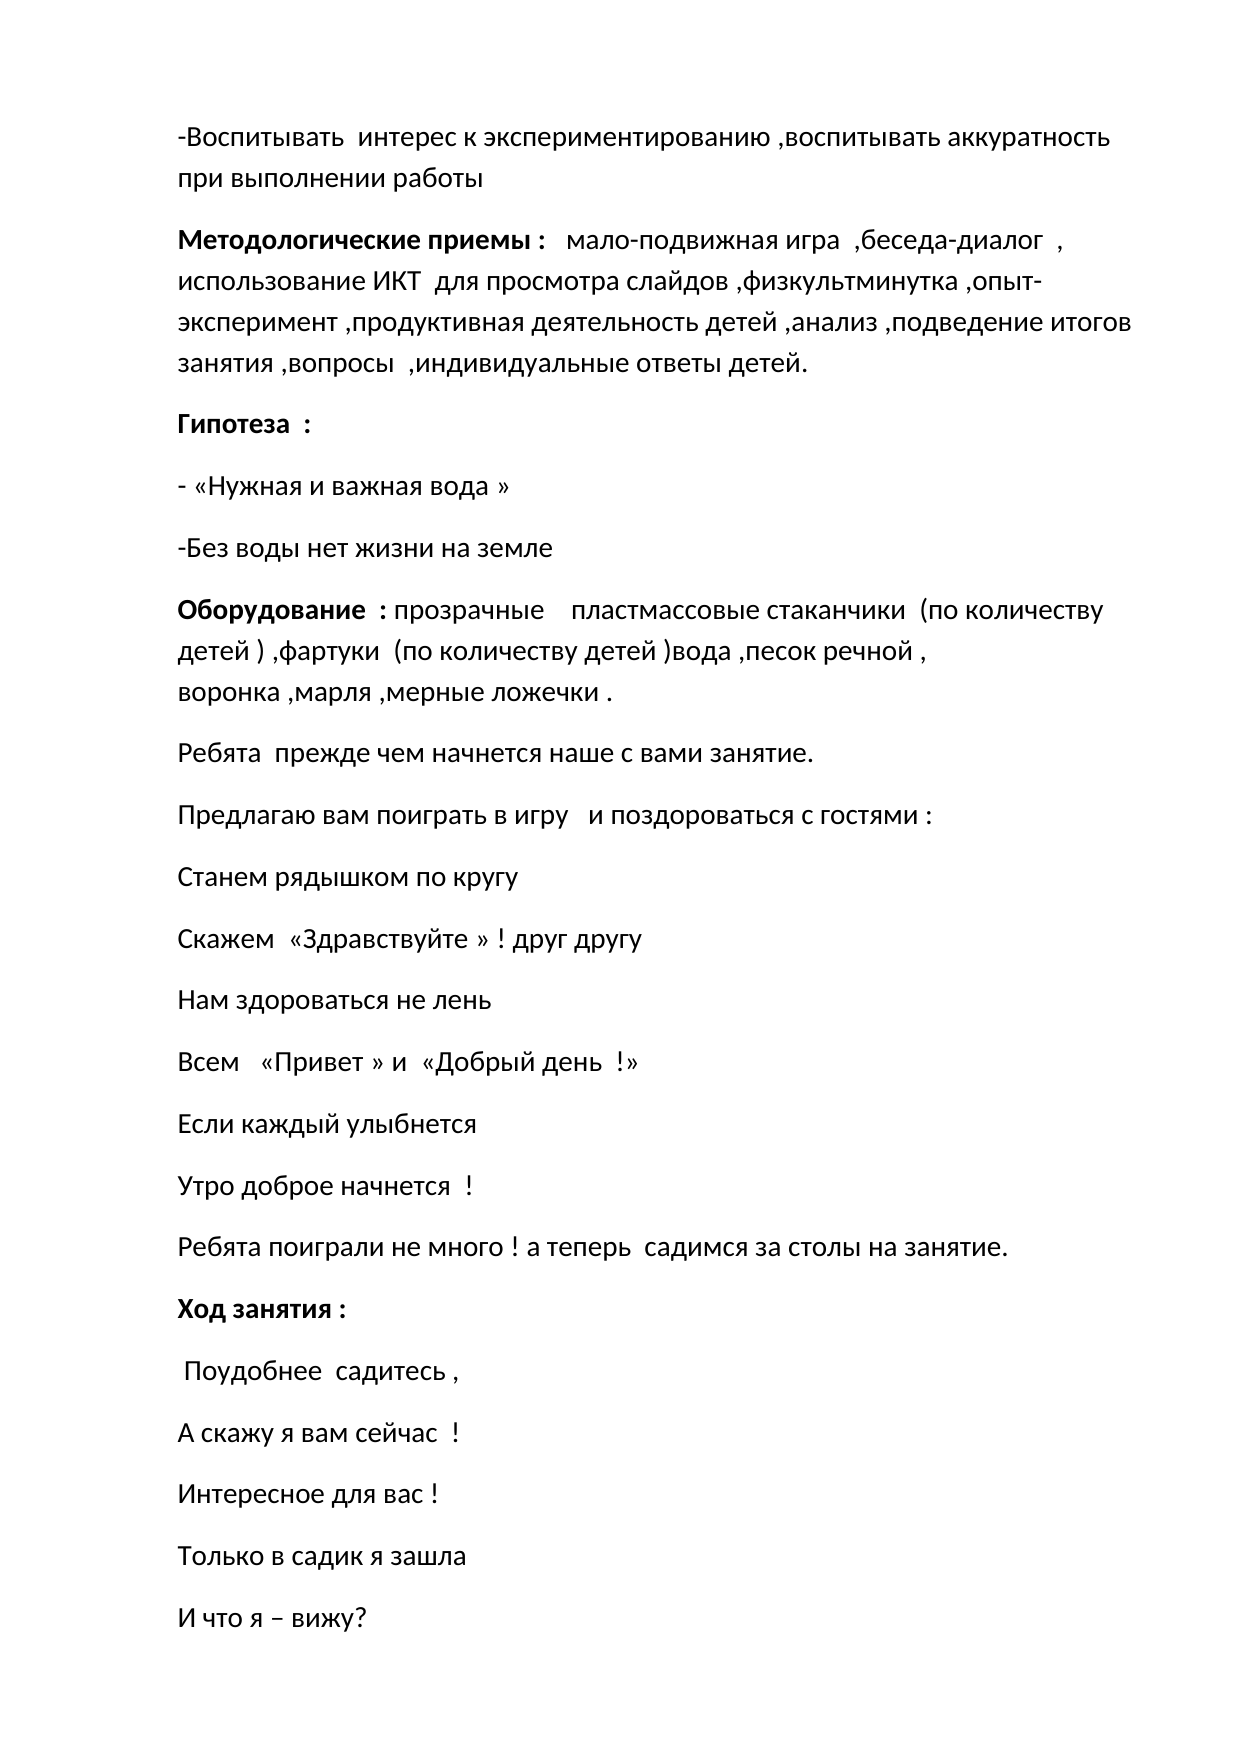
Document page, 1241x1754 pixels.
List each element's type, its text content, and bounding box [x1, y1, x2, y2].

text Утро доброе начнется ! [177, 1167, 1152, 1202]
text Если каждый улыбнется [177, 1105, 1152, 1141]
text -Воспитывать интерес к экспериментированию ,воспитывать аккуратность при выполнении работы [177, 118, 1152, 195]
text Гипотеза : [177, 405, 1152, 441]
text Ребята прежде чем начнется наше с вами занятие. [177, 734, 1152, 770]
text Всем «Привет » и «Добрый день !» [177, 1043, 1152, 1079]
text Скажем «Здравствуйте » ! друг другу [177, 920, 1152, 955]
text Оборудование : прозрачные пластмассовые стаканчики (по количеству детей ) ,фартуки (по количеству детей )вода ,песок речной , воронка ,марля ,мерные ложечки . [177, 591, 1152, 708]
text Нам здороваться не лень [177, 981, 1152, 1017]
text Ход занятия : [177, 1290, 1152, 1326]
text Поудобнее садитесь , [177, 1352, 1152, 1388]
text -Без воды нет жизни на земле [177, 529, 1152, 564]
text И что я – вижу? [177, 1599, 1152, 1635]
text А скажу я вам сейчас ! [177, 1414, 1152, 1449]
text Ребята поиграли не много ! а теперь садимся за столы на занятие. [177, 1228, 1152, 1264]
text Предлагаю вам поиграть в игру и поздороваться с гостями : [177, 796, 1152, 832]
text - «Нужная и важная вода » [177, 467, 1152, 503]
text Только в садик я зашла [177, 1537, 1152, 1573]
text Методологические приемы : мало-подвижная игра ,беседа-диалог , использование ИКТ для просмотра слайдов ,физкультминутка ,опыт-эксперимент ,продуктивная деятельность детей ,анализ ,подведение итогов занятия ,вопросы ,индивидуальные ответы детей. [177, 221, 1152, 379]
text Интересное для вас ! [177, 1476, 1152, 1511]
text Станем рядышком по кругу [177, 858, 1152, 893]
